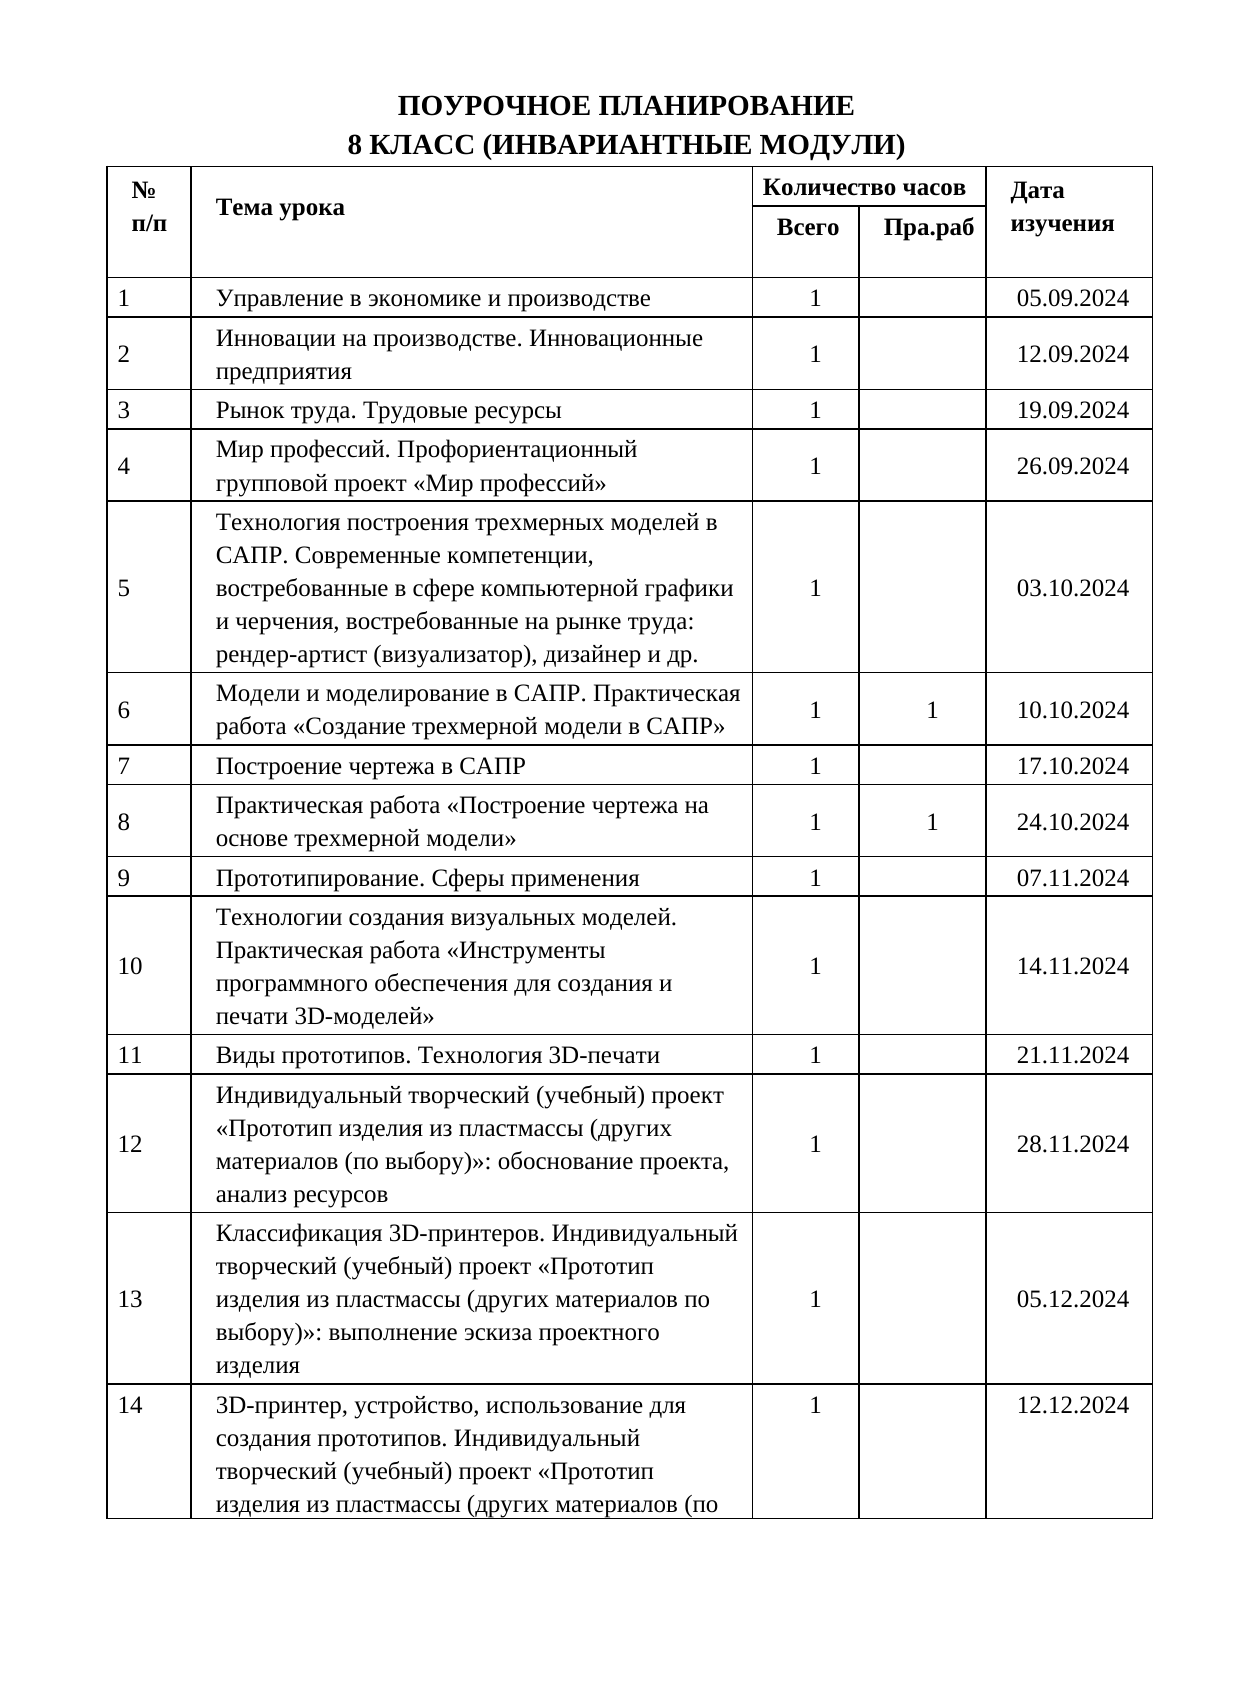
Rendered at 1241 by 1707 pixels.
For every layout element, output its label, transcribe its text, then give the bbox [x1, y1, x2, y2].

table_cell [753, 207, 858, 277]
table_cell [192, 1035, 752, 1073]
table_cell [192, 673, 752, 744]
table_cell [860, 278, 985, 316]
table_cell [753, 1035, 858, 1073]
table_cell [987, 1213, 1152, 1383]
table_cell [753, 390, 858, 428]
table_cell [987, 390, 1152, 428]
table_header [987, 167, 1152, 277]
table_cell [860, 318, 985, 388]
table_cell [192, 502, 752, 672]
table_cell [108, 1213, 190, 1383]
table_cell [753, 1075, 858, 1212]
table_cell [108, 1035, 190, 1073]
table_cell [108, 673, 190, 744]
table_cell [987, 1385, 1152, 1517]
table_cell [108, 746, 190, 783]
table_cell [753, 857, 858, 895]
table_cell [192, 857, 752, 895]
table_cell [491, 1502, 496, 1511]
text 8 КЛАСС (ИНВАРИАНТНЫЕ МОДУЛИ) [131, 127, 1122, 161]
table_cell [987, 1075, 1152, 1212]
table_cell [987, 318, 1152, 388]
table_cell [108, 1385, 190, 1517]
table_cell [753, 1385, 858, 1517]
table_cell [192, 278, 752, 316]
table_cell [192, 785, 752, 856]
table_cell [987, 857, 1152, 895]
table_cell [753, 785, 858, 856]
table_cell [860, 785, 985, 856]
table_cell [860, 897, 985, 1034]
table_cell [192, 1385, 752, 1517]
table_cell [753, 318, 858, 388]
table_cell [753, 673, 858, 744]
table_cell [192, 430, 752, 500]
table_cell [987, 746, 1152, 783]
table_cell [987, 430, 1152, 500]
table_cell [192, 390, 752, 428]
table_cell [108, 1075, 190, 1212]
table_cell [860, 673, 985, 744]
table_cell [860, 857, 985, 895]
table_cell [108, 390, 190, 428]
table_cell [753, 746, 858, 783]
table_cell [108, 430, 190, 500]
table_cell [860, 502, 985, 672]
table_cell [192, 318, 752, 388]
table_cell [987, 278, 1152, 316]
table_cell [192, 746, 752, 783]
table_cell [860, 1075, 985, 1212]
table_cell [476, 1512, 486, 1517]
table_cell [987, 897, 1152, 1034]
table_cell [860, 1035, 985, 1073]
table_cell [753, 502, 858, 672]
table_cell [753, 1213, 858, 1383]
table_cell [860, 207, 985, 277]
text ПОУРОЧНОЕ ПЛАНИРОВАНИЕ [131, 88, 1122, 122]
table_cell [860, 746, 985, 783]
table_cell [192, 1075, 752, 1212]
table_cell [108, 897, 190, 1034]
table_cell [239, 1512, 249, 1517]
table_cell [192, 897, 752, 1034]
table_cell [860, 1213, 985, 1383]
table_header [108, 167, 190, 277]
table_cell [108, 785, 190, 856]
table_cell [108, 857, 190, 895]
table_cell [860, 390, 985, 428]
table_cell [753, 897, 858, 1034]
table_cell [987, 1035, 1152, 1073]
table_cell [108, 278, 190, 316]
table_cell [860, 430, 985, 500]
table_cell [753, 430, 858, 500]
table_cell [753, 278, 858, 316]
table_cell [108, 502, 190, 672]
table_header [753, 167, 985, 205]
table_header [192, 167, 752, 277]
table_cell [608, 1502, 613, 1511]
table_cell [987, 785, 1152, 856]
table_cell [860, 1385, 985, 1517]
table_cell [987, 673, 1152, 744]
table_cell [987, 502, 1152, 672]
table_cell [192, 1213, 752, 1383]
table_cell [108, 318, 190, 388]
